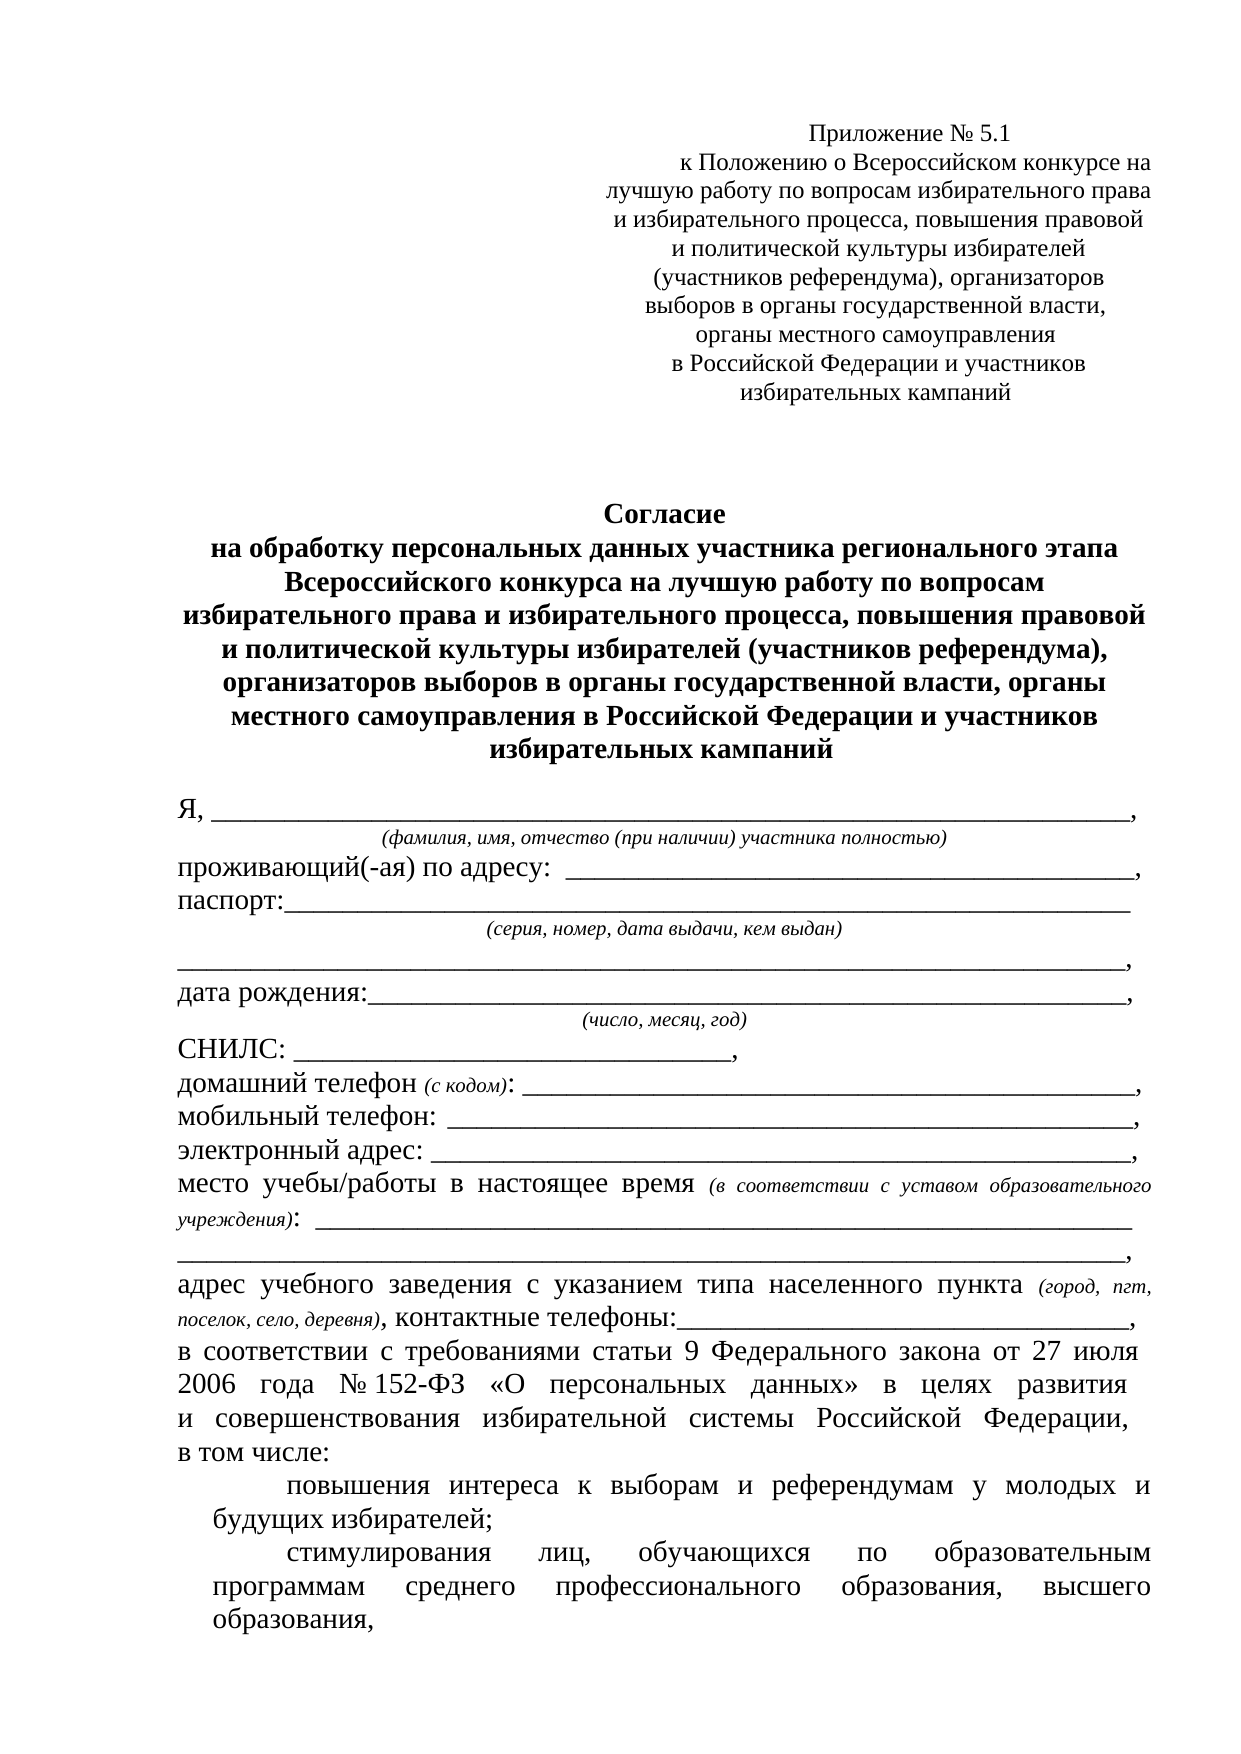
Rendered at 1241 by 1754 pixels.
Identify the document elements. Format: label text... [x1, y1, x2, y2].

text дата рождения:____________________________________________________, [177, 974, 1152, 1007]
text к Положению о Всероссийском конкурсе на лучшую работу по вопросам избирательного права и избирательного процесса, повышения правовой и политической культуры избирателей (участников референдума), организаторов выборов в органы государственной власти, органы местного самоуправления в Российской Федерации и участников избирательных кампаний [605, 147, 1152, 439]
text электронный адрес: ________________________________________________, [177, 1132, 1152, 1165]
text повышения интереса к выборам и референдумам у молодых и будущих избирателей; [212, 1467, 1152, 1534]
text место учебы/работы в настоящее время (в соответствии с уставом образовательного учреждения): ________________________________________________________ [177, 1165, 1152, 1232]
text адрес учебного заведения с указанием типа населенного пункта (город, пгт, поселок, село, деревня), контактные телефоны:_______________________________, [177, 1266, 1152, 1333]
text _________________________________________________________________, [177, 940, 1152, 974]
text проживающий(-ая) по адресу: _______________________________________, [177, 849, 1152, 882]
text Приложение № 5.1 [605, 118, 1141, 147]
text мобильный телефон: _______________________________________________, [177, 1098, 1152, 1132]
text (фамилия, имя, отчество (при наличии) участника полностью) [177, 825, 1152, 849]
text _________________________________________________________________, [177, 1232, 1152, 1266]
text Согласие [177, 497, 1152, 530]
text (серия, номер, дата выдачи, кем выдан) [177, 916, 1152, 940]
text СНИЛС: ______________________________, [177, 1031, 1152, 1065]
text (число, месяц, год) [177, 1007, 1152, 1031]
text домашний телефон (с кодом): __________________________________________, [177, 1065, 1152, 1098]
text Я, _______________________________________________________________, [177, 791, 1152, 825]
text на обработку персональных данных участника регионального этапа Всероссийского конкурса на лучшую работу по вопросам избирательного права и избирательного процесса, повышения правовой и политической культуры избирателей (участников референдума), организаторов выборов в органы государственной власти, органы местного самоуправления в Российской Федерации и участников избирательных кампаний [177, 530, 1152, 791]
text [212, 1534, 1152, 1635]
text в соответствии с требованиями статьи 9 Федерального закона от 27 июля 2006 года № 152-ФЗ «О персональных данных» в целях развития и совершенствования избирательной системы Российской Федерации, в том числе: [177, 1333, 1152, 1467]
text паспорт:__________________________________________________________ [177, 882, 1152, 916]
